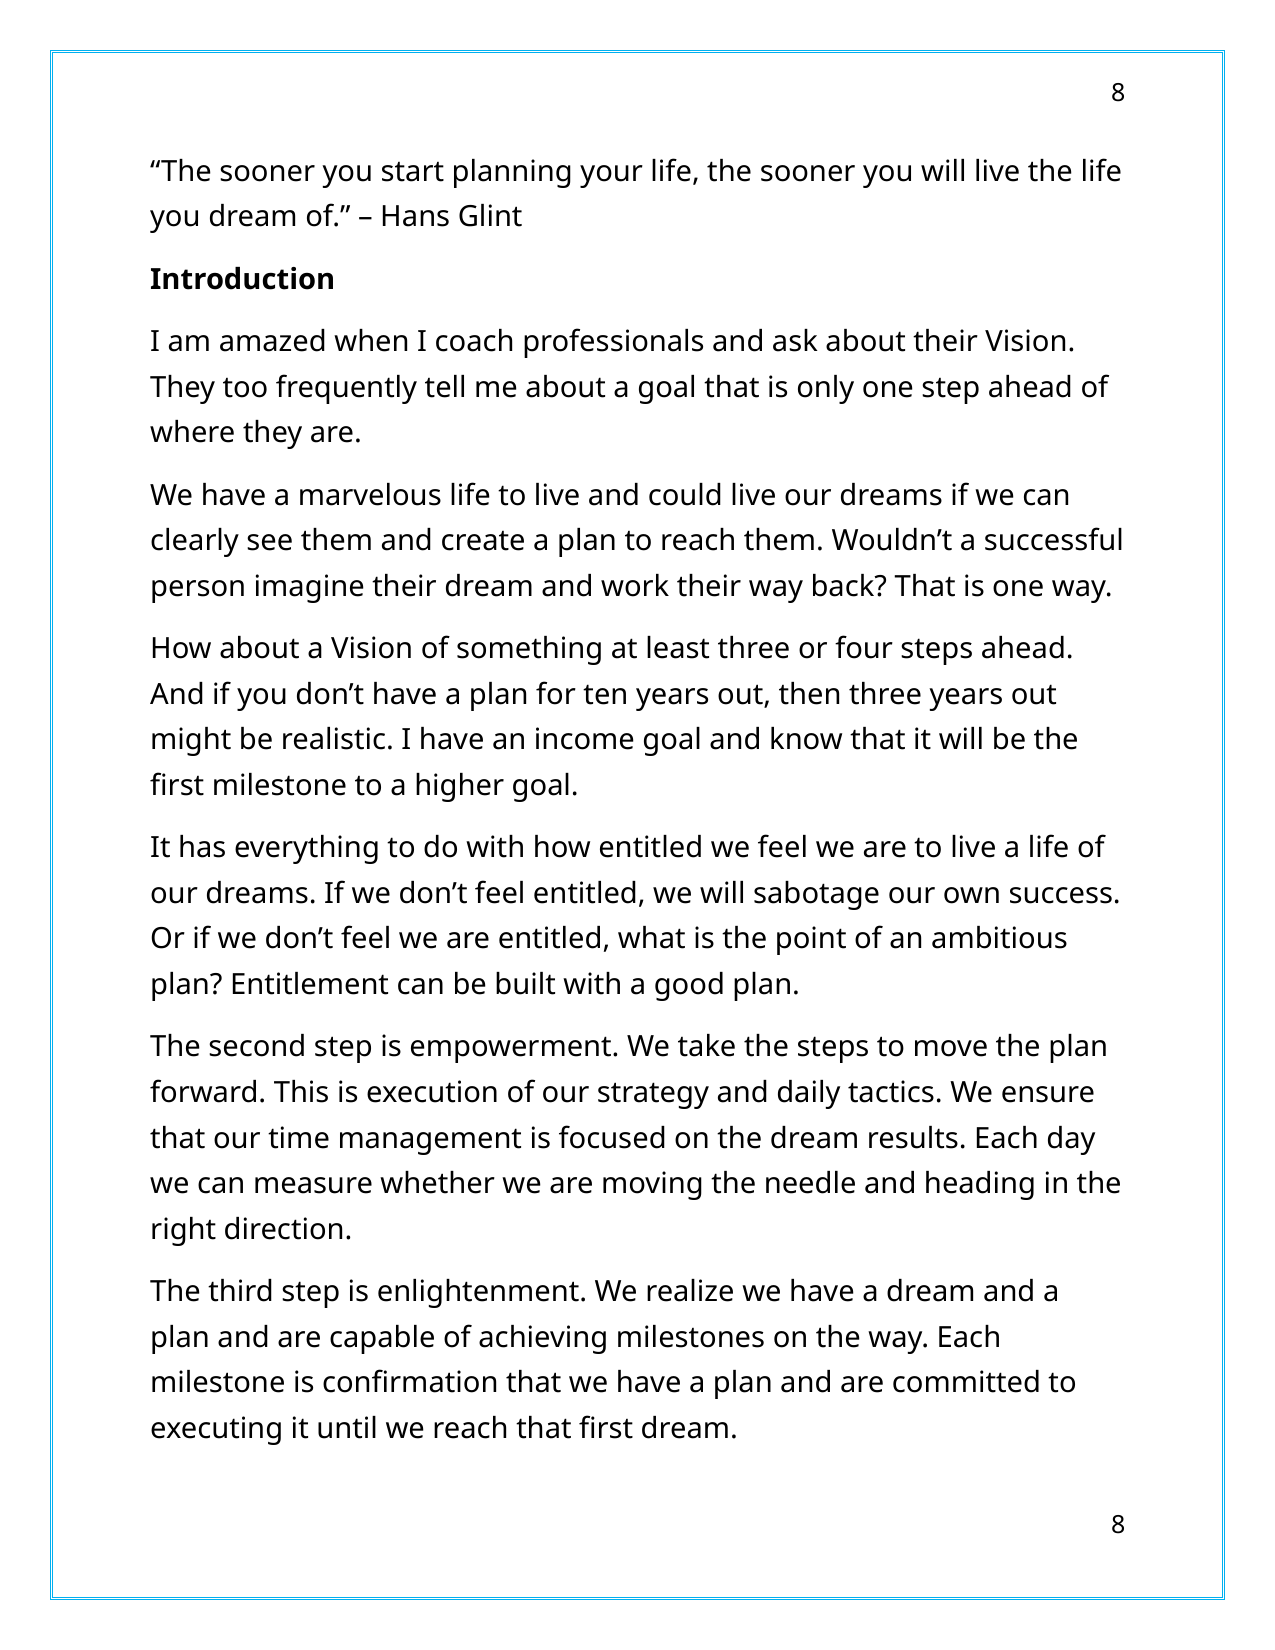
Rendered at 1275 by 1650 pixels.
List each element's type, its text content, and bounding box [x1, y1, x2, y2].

text Introduction [150, 258, 1125, 298]
text The third step is enlightenment. We realize we have a dream and a plan and are capable of achieving milestones on the way. Each milestone is confirmation that we have a plan and are committed to executing it until we reach that first dream. [150, 1270, 1125, 1447]
text We have a marvelous life to live and could live our dreams if we can clearly see them and create a plan to reach them. Wouldn’t a successful person imagine their dream and work their way back? That is one way. [150, 474, 1125, 605]
text I am amazed when I coach professionals and ask about their Vision. They too frequently tell me about a goal that is only one step ahead of where they are. [150, 320, 1125, 451]
text How about a Vision of something at least three or four steps ahead. And if you don’t have a plan for ten years out, then three years out might be realistic. I have an income goal and know that it will be the first milestone to a higher goal. [150, 627, 1125, 804]
text It has everything to do with how entitled we feel we are to live a life of our dreams. If we don’t feel entitled, we will sabotage our own success. Or if we don’t feel we are entitled, what is the point of an ambitious plan? Entitlement can be built with a good plan. [150, 826, 1125, 1003]
text “The sooner you start planning your life, the sooner you will live the life you dream of.” – Hans Glint [150, 150, 1125, 235]
text The second step is empowerment. We take the steps to move the plan forward. This is execution of our strategy and daily tactics. We ensure that our time management is focused on the dream results. Each day we can measure whether we are moving the needle and heading in the right direction. [150, 1026, 1125, 1248]
